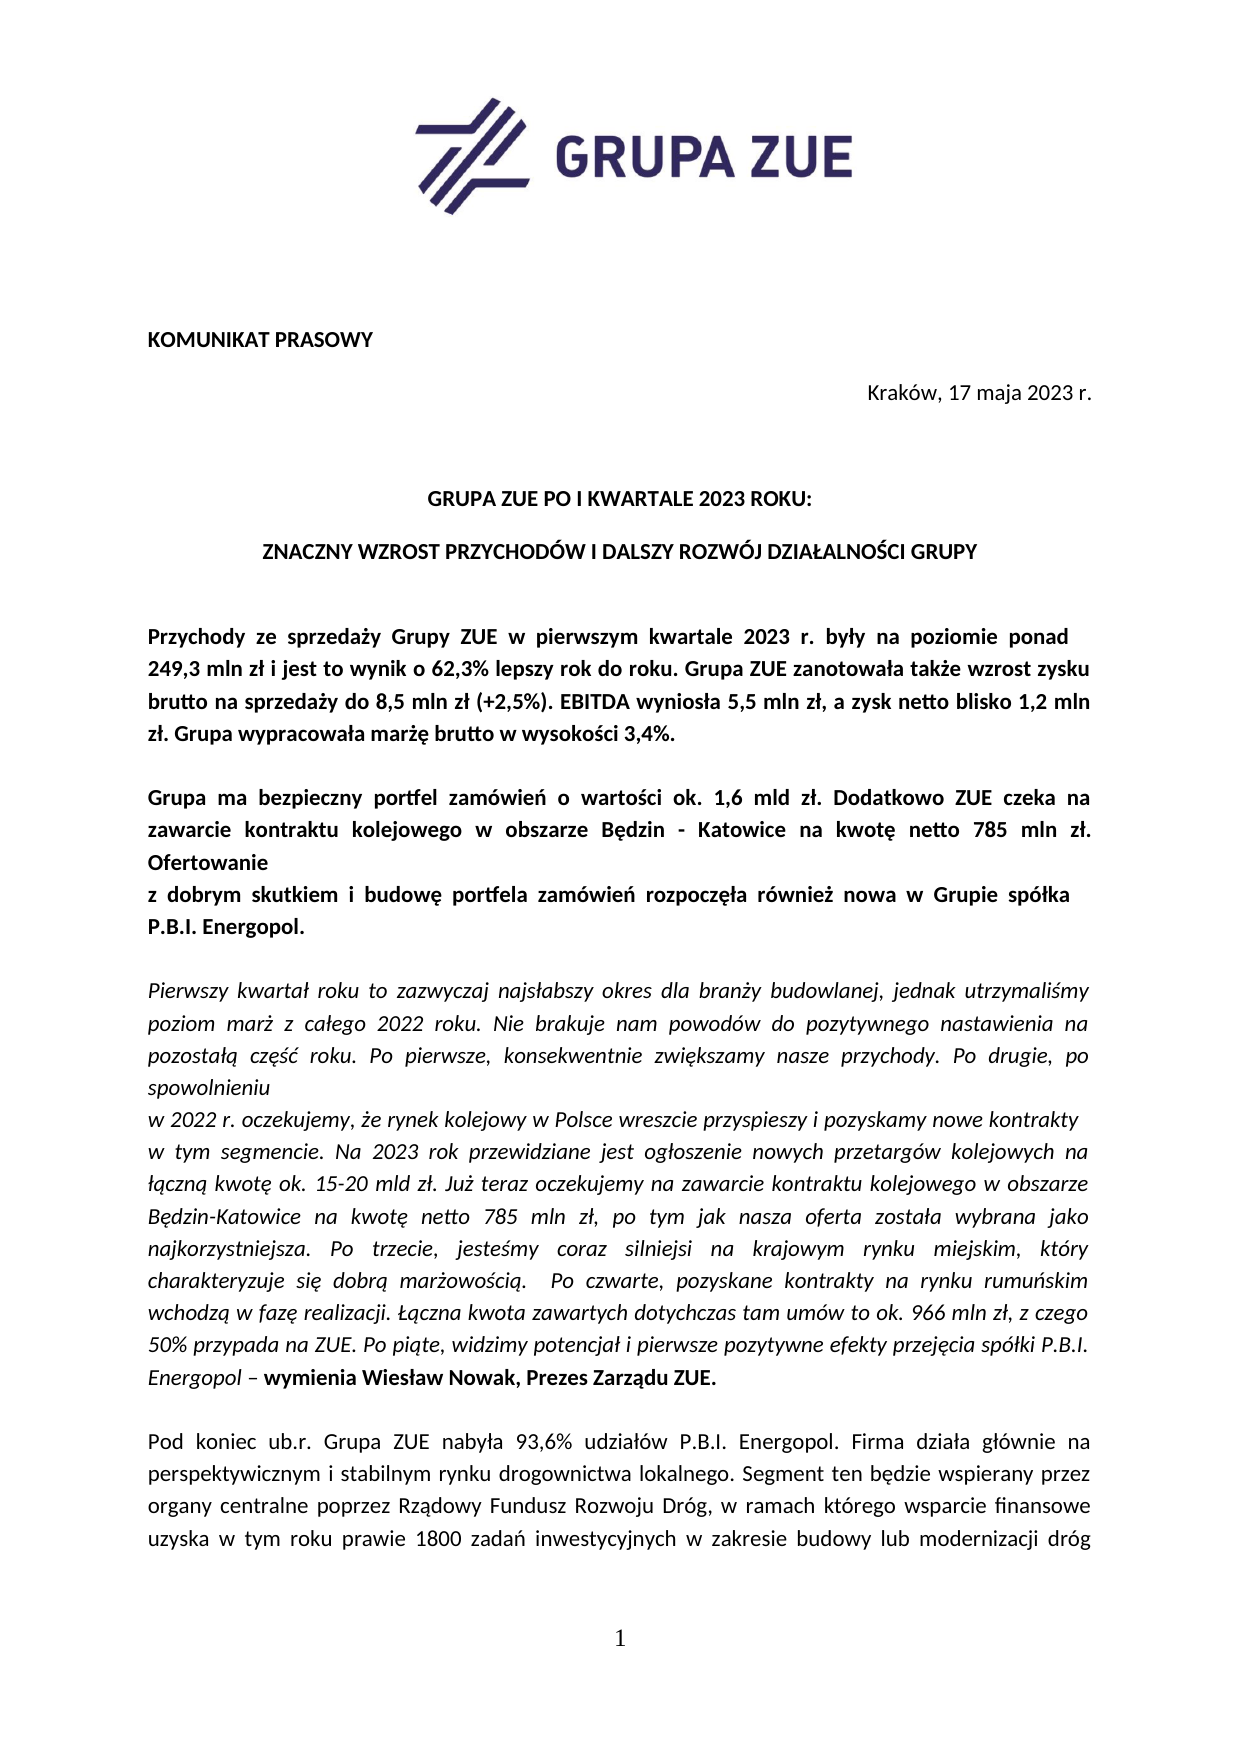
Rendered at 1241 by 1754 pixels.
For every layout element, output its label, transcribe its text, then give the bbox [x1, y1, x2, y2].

text Pierwszy kwartał roku to zazwyczaj najsłabszy okres dla branży budowlanej, jednak utrzymaliśmy poziom marż z całego 2022 roku. Nie brakuje nam powodów do pozytywnego nastawienia na pozostałą część roku. Po pierwsze, konsekwentnie zwiększamy nasze przychody. Po drugie, po spowolnieniu w 2022 r. oczekujemy, że rynek kolejowy w Polsce wreszcie przyspieszy i pozyskamy nowe kontrakty w tym segmencie. Na 2023 rok przewidziane jest ogłoszenie nowych przetargów kolejowych na łączną kwotę ok. 15-20 mld zł. Już teraz oczekujemy na zawarcie kontraktu kolejowego w obszarze Będzin-Katowice na kwotę netto 785 mln zł, po tym jak nasza oferta została wybrana jako najkorzystniejsza. Po trzecie, jesteśmy coraz silniejsi na krajowym rynku miejskim, który charakteryzuje się dobrą marżowością. Po czwarte, pozyskane kontrakty na rynku rumuńskim wchodzą w fazę realizacji. Łączna kwota zawartych dotychczas tam umów to ok. 966 mln zł, z czego 50% przypada na ZUE. Po piąte, widzimy potencjał i pierwsze pozytywne efekty przejęcia spółki P.B.I. Energopol – wymienia Wiesław Nowak, Prezes Zarządu ZUE. [148, 976, 1092, 1391]
text Grupa ma bezpieczny portfel zamówień o wartości ok. 1,6 mld zł. Dodatkowo ZUE czeka na zawarcie kontraktu kolejowego w obszarze Będzin - Katowice na kwotę netto 785 mln zł. Ofertowanie z dobrym skutkiem i budowę portfela zamówień rozpoczęła również nowa w Grupie spółka P.B.I. Energopol. [148, 783, 1092, 940]
text Kraków, 17 maja 2023 r. [148, 378, 1092, 406]
text ZNACZNY WZROST PRZYCHODÓW I DALSZY ROZWÓJ DZIAŁALNOŚCI GRUPY [148, 537, 1092, 565]
text KOMUNIKAT PRASOWY [148, 325, 1092, 353]
text Przychody ze sprzedaży Grupy ZUE w pierwszym kwartale 2023 r. były na poziomie ponad 249,3 mln zł i jest to wynik o 62,3% lepszy rok do roku. Grupa ZUE zanotowała także wzrost zysku brutto na sprzedaży do 8,5 mln zł (+2,5%). EBITDA wyniosła 5,5 mln zł, a zysk netto blisko 1,2 mln zł. Grupa wypracowała marżę brutto w wysokości 3,4%. [148, 622, 1092, 747]
text GRUPA ZUE PO I KWARTALE 2023 ROKU: [148, 484, 1092, 512]
picture [374, 73, 867, 219]
